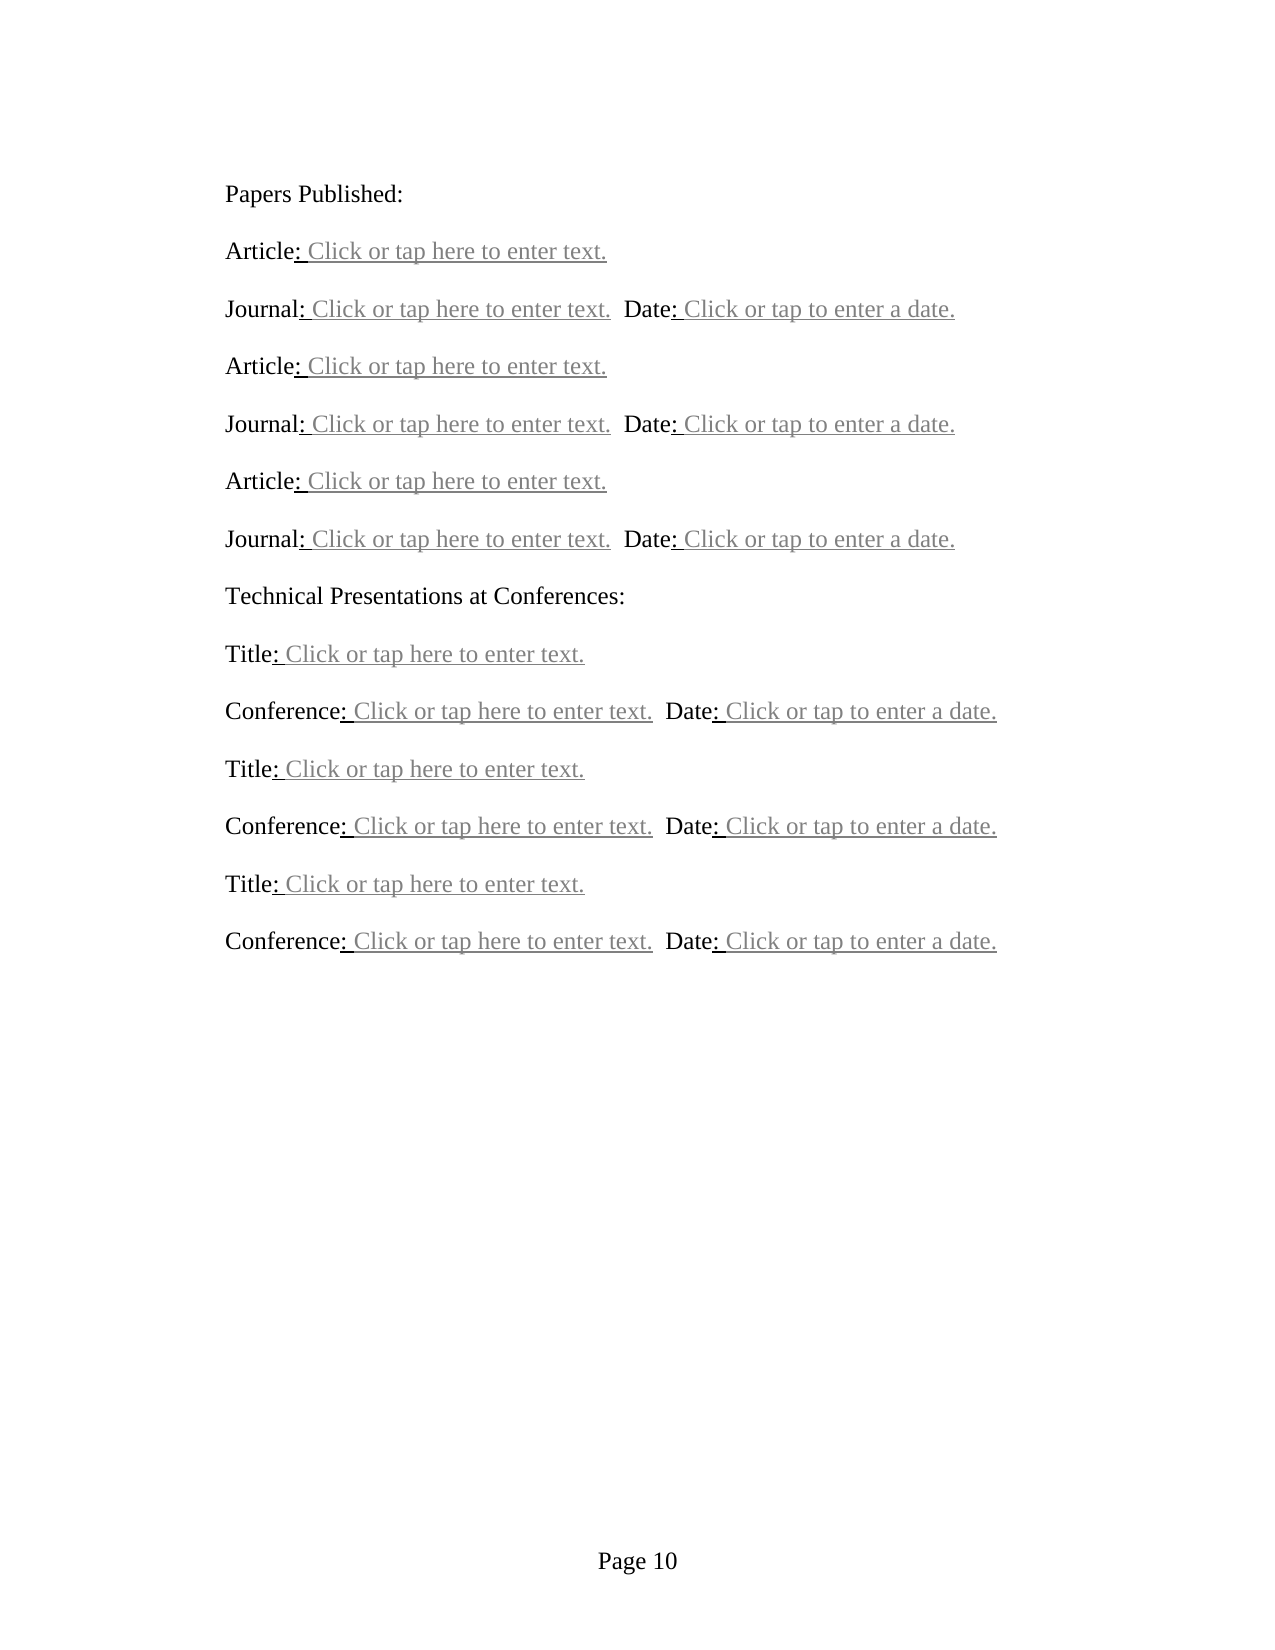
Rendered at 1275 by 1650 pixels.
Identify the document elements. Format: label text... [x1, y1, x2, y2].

text Title: [225, 754, 1087, 782]
text Conference: Date: [225, 926, 1087, 955]
text Journal: Date: [225, 294, 1087, 322]
text Article: [225, 351, 1087, 380]
text Title: [225, 639, 1087, 667]
text Article: [225, 236, 1087, 265]
text Conference: Date: [225, 696, 1087, 725]
text Journal: Date: [225, 524, 1087, 552]
text Journal: Date: [225, 409, 1087, 437]
text Article: [225, 466, 1087, 495]
text Title: [225, 869, 1087, 897]
text Technical Presentations at Conferences: [225, 581, 1087, 610]
text Conference: Date: [225, 811, 1087, 840]
text Papers Published: [225, 179, 1087, 207]
